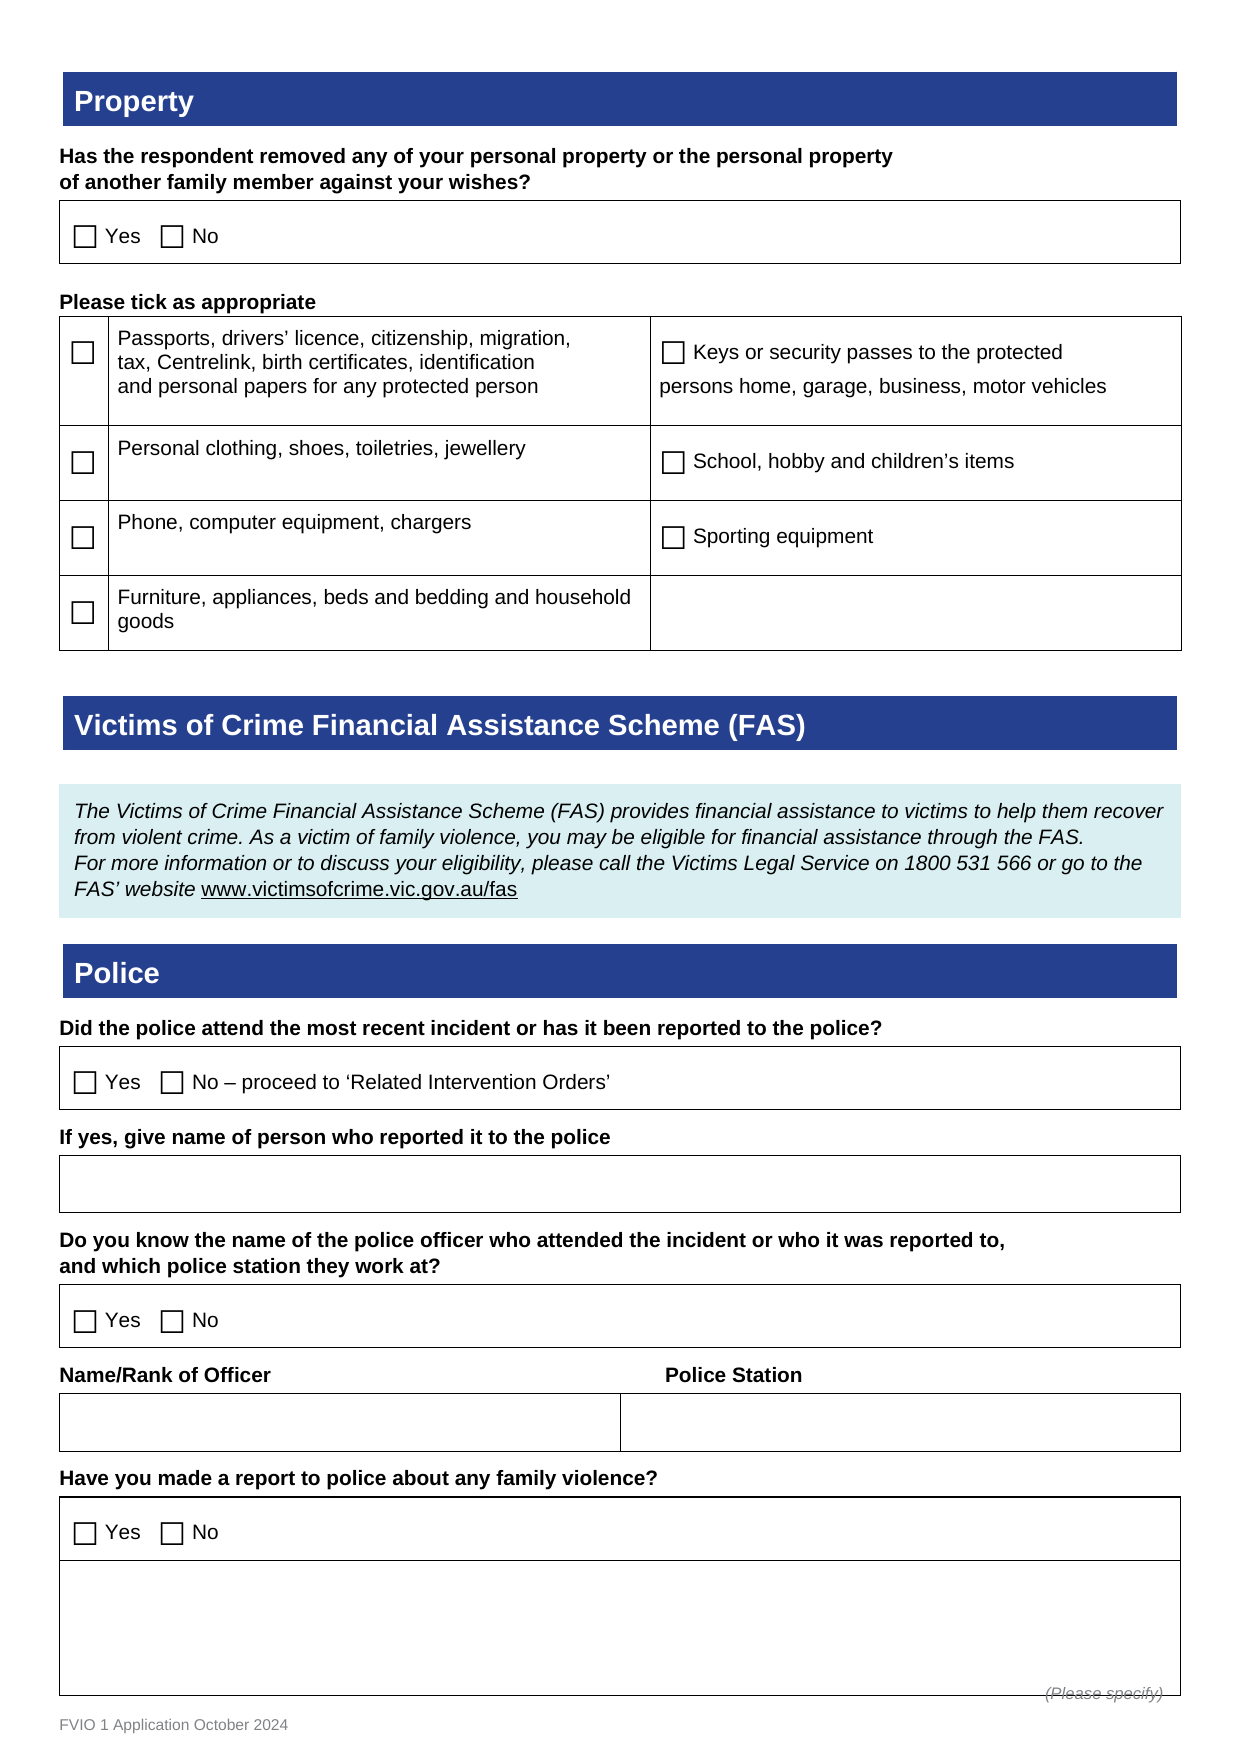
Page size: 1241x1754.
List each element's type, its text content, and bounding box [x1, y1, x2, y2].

table_cell [651, 576, 1181, 650]
subtitle Police [66, 946, 1175, 996]
subtitle Property [66, 74, 1175, 124]
table_cell [60, 426, 108, 500]
subtitle Has the respondent removed any of your personal property or the personal property of another family member against your wishes? [59, 143, 1181, 193]
table_cell Personal clothing, shoes, toiletries, jewellery [109, 426, 650, 500]
table_cell Phone, computer equipment, chargers [109, 501, 650, 575]
table_header [60, 317, 108, 425]
subtitle Name/Rank of Officer Police Station [59, 1363, 1181, 1387]
table_cell [60, 501, 108, 575]
subtitle Do you know the name of the police officer who attended the incident or who it was reported to, and which police station they work at? [59, 1228, 1181, 1278]
table_header Yes No [60, 201, 1180, 263]
table_header [60, 1394, 620, 1451]
subtitle If yes, give name of person who reported it to the police [59, 1124, 1181, 1148]
table_header [60, 1156, 1180, 1212]
table_cell Sporting equipment [651, 501, 1181, 575]
subtitle Have you made a report to police about any family violence? [59, 1466, 1181, 1490]
table_cell School, hobby and children’s items [651, 426, 1181, 500]
subtitle Victims of Crime Financial Assistance Scheme (FAS) [66, 698, 1175, 748]
subtitle Did the police attend the most recent incident or has it been reported to the police? [59, 1016, 1181, 1039]
table_header Yes No [60, 1285, 1180, 1347]
table_cell Furniture, appliances, beds and bedding and household goods [109, 576, 650, 650]
table_header Passports, drivers’ licence, citizenship, migration, tax, Centrelink, birth certificates, identification and personal papers for any protected person [109, 317, 650, 425]
table_header Yes No – proceed to ‘Related Intervention Orders’ [60, 1047, 1180, 1109]
subtitle Please tick as appropriate [59, 290, 1181, 314]
table_cell [60, 1561, 1180, 1695]
table_header Yes No [60, 1498, 1180, 1559]
table_header Keys or security passes to the protected persons home, garage, business, motor vehicles [651, 317, 1181, 425]
table_header [621, 1394, 1180, 1451]
table_header The Victims of Crime Financial Assistance Scheme (FAS) provides financial assistance to victims to help them recover from violent crime. As a victim of family violence, you may be eligible for financial assistance through the FAS. For more information or to discuss your eligibility, please call the Victims Legal Service on 1800 531 566 or go to the FAS’ website www.victimsofcrime.vic.gov.au/fas [59, 784, 1181, 918]
table_cell [60, 576, 108, 650]
